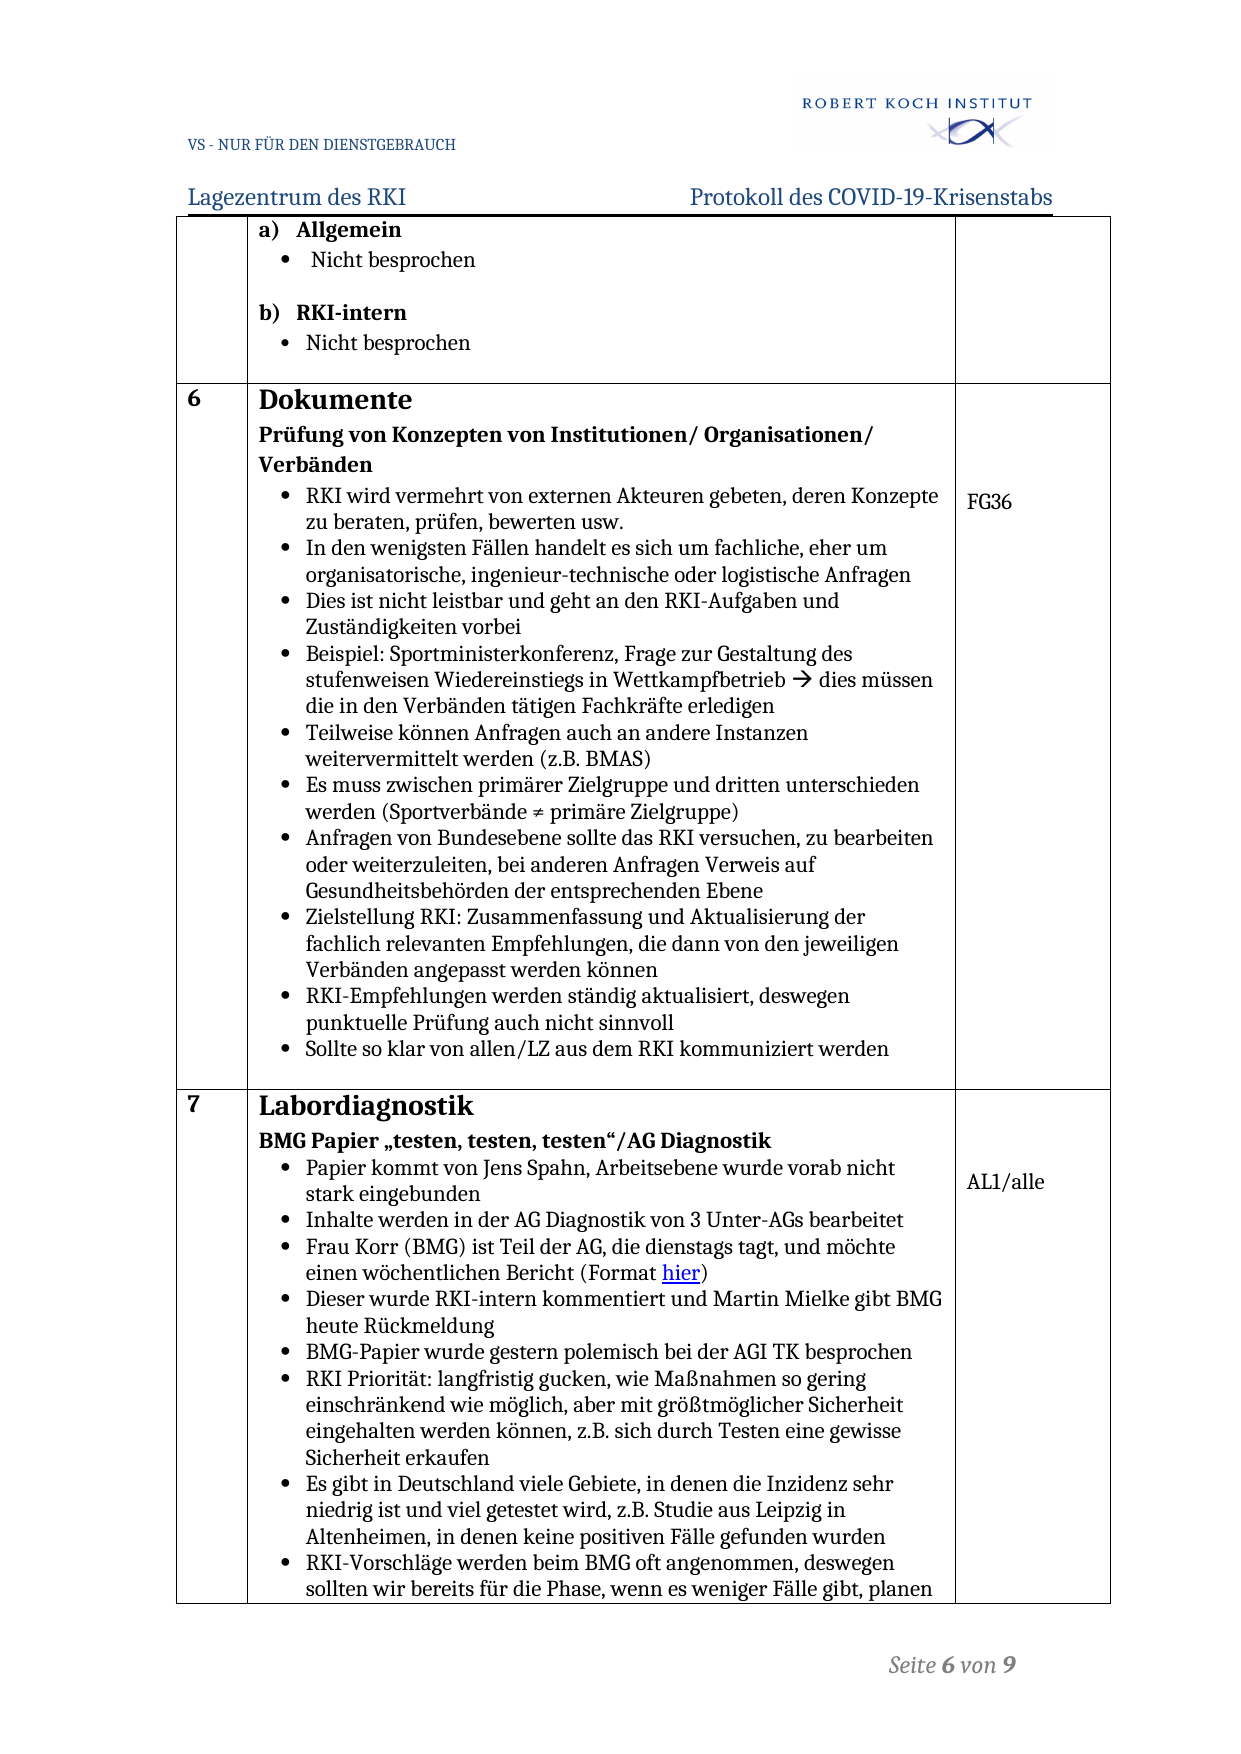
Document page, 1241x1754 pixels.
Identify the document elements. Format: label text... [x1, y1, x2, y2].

table_cell 5 [177, 217, 247, 382]
table_cell [956, 217, 1110, 382]
table_cell 7 [177, 1090, 247, 1602]
table_cell 6 [177, 384, 247, 1088]
table_cell Dokumente Prüfung von Konzepten von Institutionen/ Organisationen/ Verbänden RKI wird vermehrt von externen Akteuren gebeten, deren Konzepte zu beraten, prüfen, bewerten usw. In den wenigsten Fällen handelt es sich um fachliche, eher um organisatorische, ingenieur-technische oder logistische Anfragen Dies ist nicht leistbar und geht an den RKI-Aufgaben und Zuständigkeiten vorbei Beispiel: Sportministerkonferenz, Frage zur Gestaltung des stufenweisen Wiedereinstiegs in Wettkampfbetrieb dies müssen die in den Verbänden tätigen Fachkräfte erledigen Teilweise können Anfragen auch an andere Instanzen weitervermittelt werden (z.B. BMAS) Es muss zwischen primärer Zielgruppe und dritten unterschieden werden (Sportverbände ≠ primäre Zielgruppe) Anfragen von Bundesebene sollte das RKI versuchen, zu bearbeiten oder weiterzuleiten, bei anderen Anfragen Verweis auf Gesundheitsbehörden der entsprechenden Ebene Zielstellung RKI: Zusammenfassung und Aktualisierung der fachlich relevanten Empfehlungen, die dann von den jeweiligen Verbänden angepasst werden können RKI-Empfehlungen werden ständig aktualisiert, deswegen punktuelle Prüfung auch nicht sinnvoll Sollte so klar von allen/LZ aus dem RKI kommuniziert werden [248, 384, 955, 1088]
picture [794, 73, 1053, 151]
table_cell AL1/alle [956, 1090, 1110, 1602]
table_cell FG36 [956, 384, 1110, 1088]
table_cell RKI-Strategie Fragen Allgemein Nicht besprochen RKI-intern Nicht besprochen [248, 217, 955, 382]
